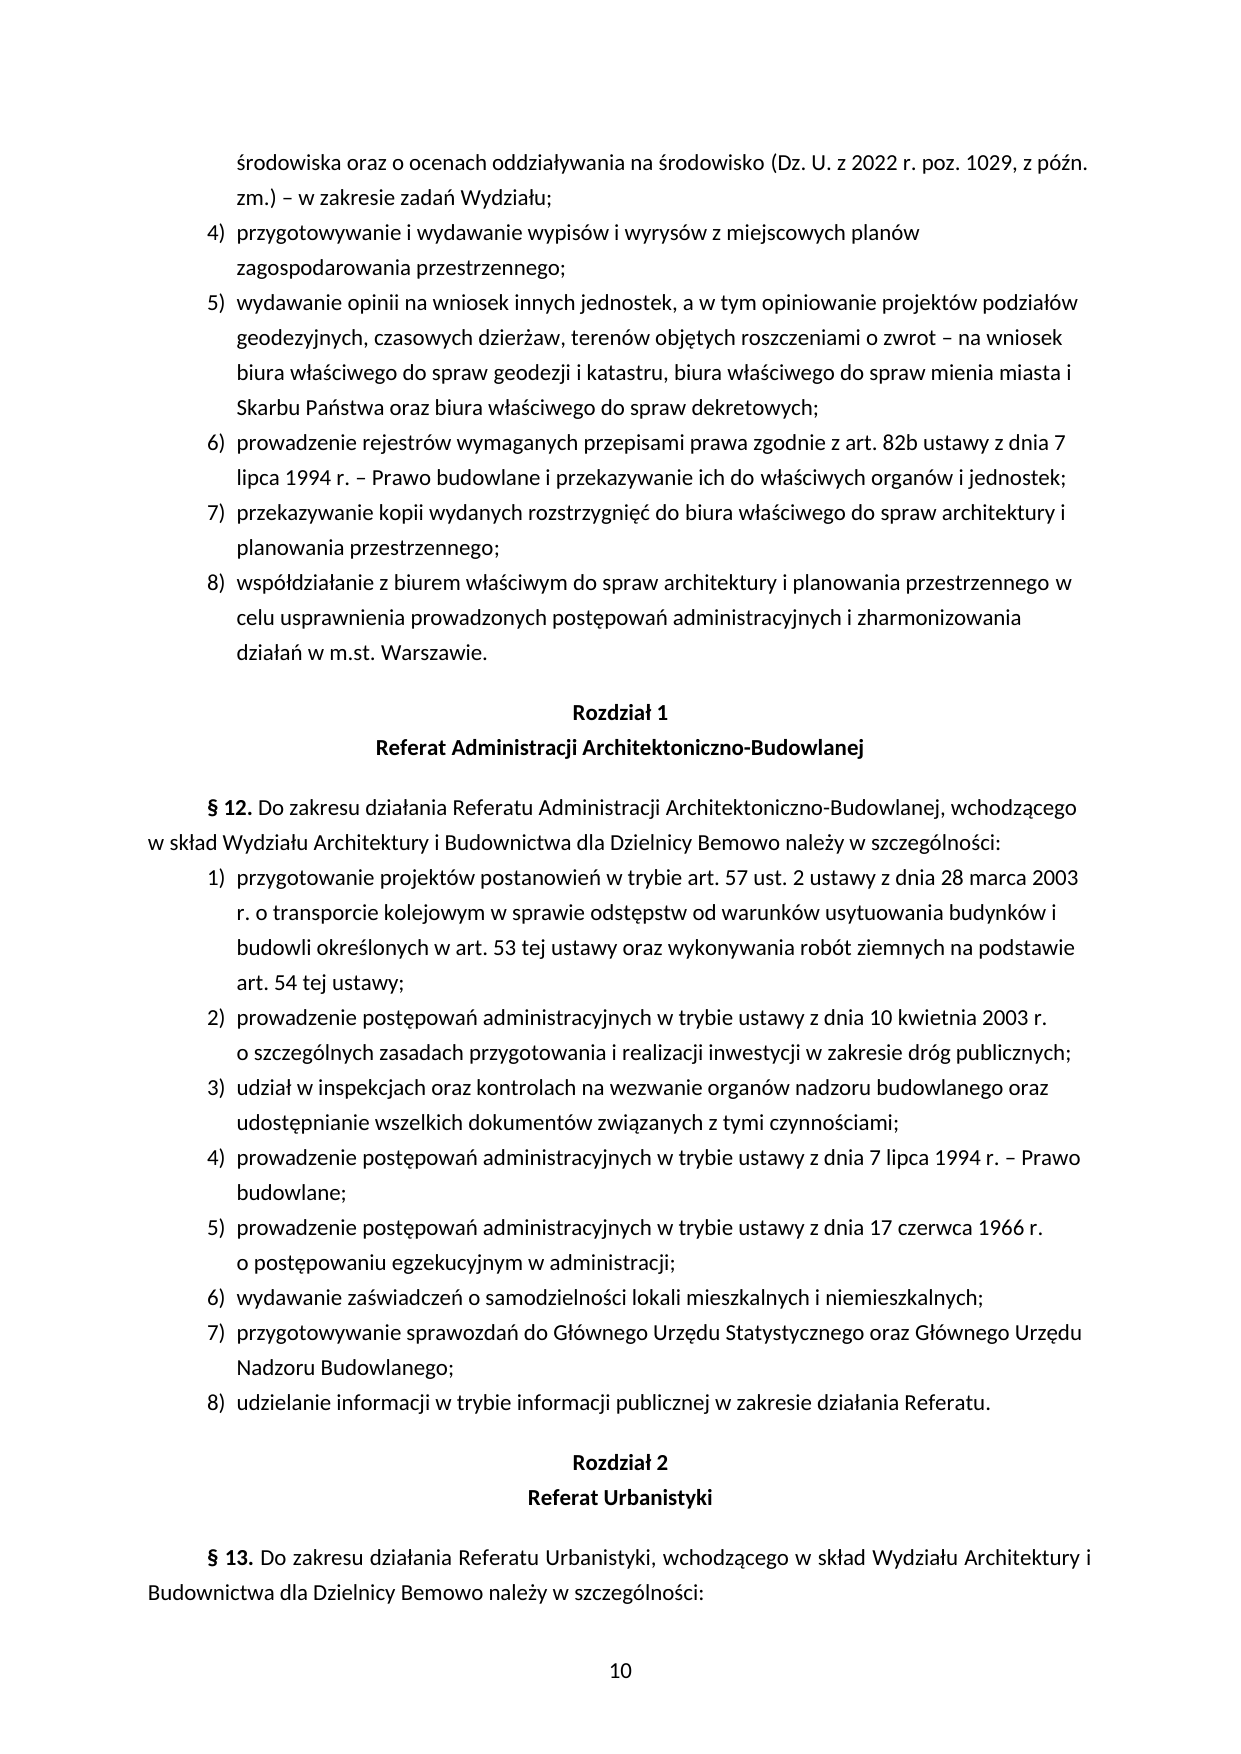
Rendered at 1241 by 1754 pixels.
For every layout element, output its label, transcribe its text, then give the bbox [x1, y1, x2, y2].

list prowadzenie rejestrów wymaganych przepisami prawa zgodnie z art. 82b ustawy z dnia 7 lipca 1994 r. – Prawo budowlane i przekazywanie ich do właściwych organów i jednostek; [207, 428, 1092, 491]
text § 13. Do zakresu działania Referatu Urbanistyki, wchodzącego w skład Wydziału Architektury i Budownictwa dla Dzielnicy Bemowo należy w szczególności: [148, 1543, 1092, 1606]
list wydawanie opinii na wniosek innych jednostek, a w tym opiniowanie projektów podziałów geodezyjnych, czasowych dzierżaw, terenów objętych roszczeniami o zwrot – na wniosek biura właściwego do spraw geodezji i katastru, biura właściwego do spraw mienia miasta i Skarbu Państwa oraz biura właściwego do spraw dekretowych; [207, 288, 1092, 421]
list udział w inspekcjach oraz kontrolach na wezwanie organów nadzoru budowlanego oraz udostępnianie wszelkich dokumentów związanych z tymi czynnościami; [207, 1073, 1092, 1136]
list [207, 148, 1092, 211]
list prowadzenie postępowań administracyjnych w trybie ustawy z dnia 17 czerwca 1966 r. o postępowaniu egzekucyjnym w administracji; [207, 1213, 1092, 1276]
list prowadzenie postępowań administracyjnych w trybie ustawy z dnia 7 lipca 1994 r. – Prawo budowlane; [207, 1143, 1092, 1206]
list przygotowanie projektów postanowień w trybie art. 57 ust. 2 ustawy z dnia 28 marca 2003 r. o transporcie kolejowym w sprawie odstępstw od warunków usytuowania budynków i budowli określonych w art. 53 tej ustawy oraz wykonywania robót ziemnych na podstawie art. 54 tej ustawy; [207, 863, 1092, 996]
list przygotowywanie i wydawanie wypisów i wyrysów z miejscowych planów zagospodarowania przestrzennego; [207, 218, 1092, 281]
list przygotowywanie sprawozdań do Głównego Urzędu Statystycznego oraz Głównego Urzędu Nadzoru Budowlanego; [207, 1318, 1092, 1381]
text Rozdział 2 [148, 1448, 1092, 1476]
text Referat Administracji Architektoniczno-Budowlanej [148, 733, 1092, 761]
list współdziałanie z biurem właściwym do spraw architektury i planowania przestrzennego w celu usprawnienia prowadzonych postępowań administracyjnych i zharmonizowania działań w m.st. Warszawie. [207, 568, 1092, 666]
list prowadzenie postępowań administracyjnych w trybie ustawy z dnia 10 kwietnia 2003 r. o szczególnych zasadach przygotowania i realizacji inwestycji w zakresie dróg publicznych; [207, 1003, 1092, 1066]
list udzielanie informacji w trybie informacji publicznej w zakresie działania Referatu. [207, 1388, 1092, 1416]
text Referat Urbanistyki [148, 1483, 1092, 1511]
list przekazywanie kopii wydanych rozstrzygnięć do biura właściwego do spraw architektury i planowania przestrzennego; [207, 498, 1092, 561]
text § 12. Do zakresu działania Referatu Administracji Architektoniczno-Budowlanej, wchodzącego w skład Wydziału Architektury i Budownictwa dla Dzielnicy Bemowo należy w szczególności: [148, 793, 1092, 856]
text Rozdział 1 [148, 698, 1092, 726]
list wydawanie zaświadczeń o samodzielności lokali mieszkalnych i niemieszkalnych; [207, 1283, 1092, 1311]
